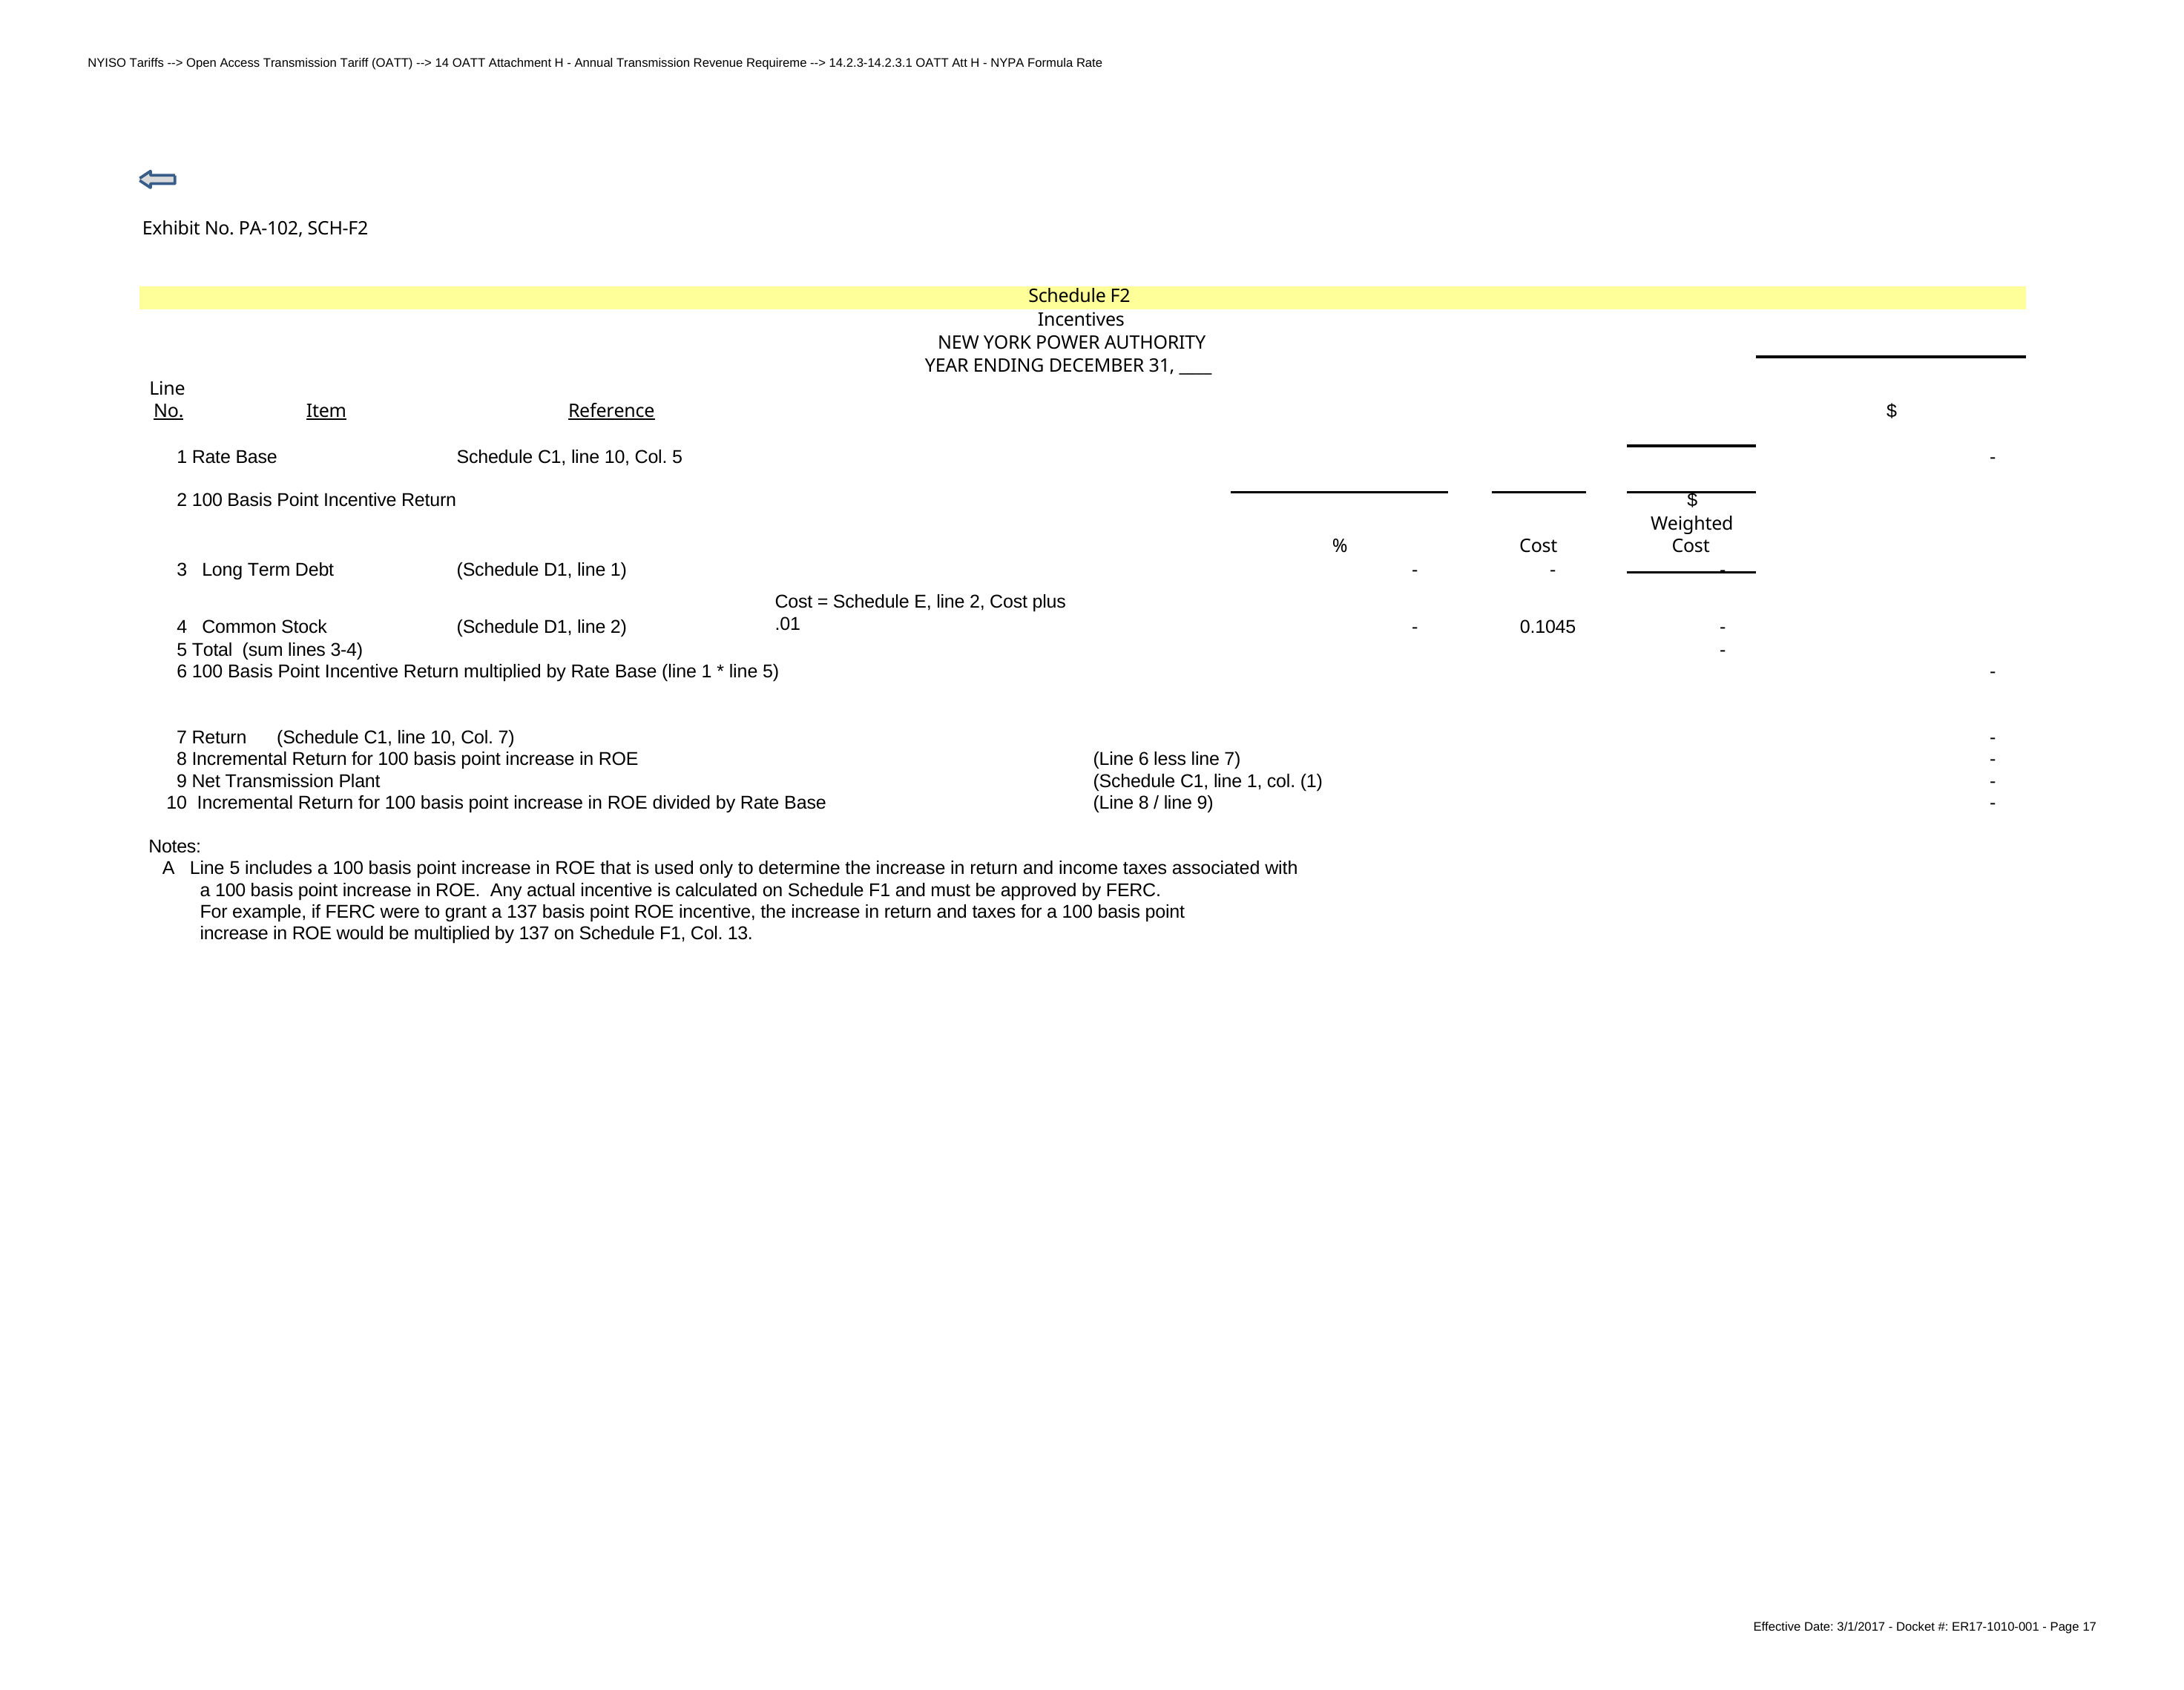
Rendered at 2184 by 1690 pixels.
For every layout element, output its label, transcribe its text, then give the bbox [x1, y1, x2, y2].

text 5 Total (sum lines 3-4) - [149, 639, 2184, 660]
text A Line 5 includes a 100 basis point increase in ROE that is used only to determine the increase in return and income taxes associated with a 100 basis point increase in ROE. Any actual incentive is calculated on Schedule F1 and must be approved by FERC. For example, if FERC were to grant a 137 basis point ROE incentive, the increase in return and taxes for a 100 basis point increase in ROE would be multiplied by 137 on Schedule F1, Col. 13. [162, 858, 1338, 944]
text 4 Common Stock (Schedule D1, line 2) .01 - 0.1045 - [149, 613, 2184, 635]
text 1 Rate Base Schedule C1, line 10, Col. 5 - [149, 446, 2184, 467]
text YEAR ENDING DECEMBER 31, ____ [149, 355, 2184, 376]
text Schedule F2 [1028, 286, 2184, 307]
text 6 100 Basis Point Incentive Return multiplied by Rate Base (line 1 * line 5) - [149, 661, 2184, 683]
text NEW YORK POWER AUTHORITY [149, 332, 2184, 354]
text % Cost Cost [149, 535, 2184, 556]
text Weighted [149, 513, 2184, 534]
text Notes: [148, 836, 2184, 857]
text 8 Incremental Return for 100 basis point increase in ROE (Line 6 less line 7) - [166, 749, 2184, 769]
text No. Item Reference $ [149, 400, 2184, 421]
text 7 Return (Schedule C1, line 10, Col. 7) - [166, 726, 2184, 748]
text Line [149, 378, 2184, 399]
text Incentives [1038, 309, 2184, 330]
text 9 Net Transmission Plant (Schedule C1, line 1, col. (1) - [166, 770, 2184, 792]
text 2 100 Basis Point Incentive Return $ [149, 490, 2184, 511]
text 3 Long Term Debt (Schedule D1, line 1) - - - [149, 559, 2184, 580]
text Exhibit No. PA-102, SCH-F2 [142, 217, 2184, 239]
text 10 Incremental Return for 100 basis point increase in ROE divided by Rate Base (Line 8 / line 9) - [166, 792, 2184, 813]
text Cost = Schedule E, line 2, Cost plus [149, 591, 2184, 612]
